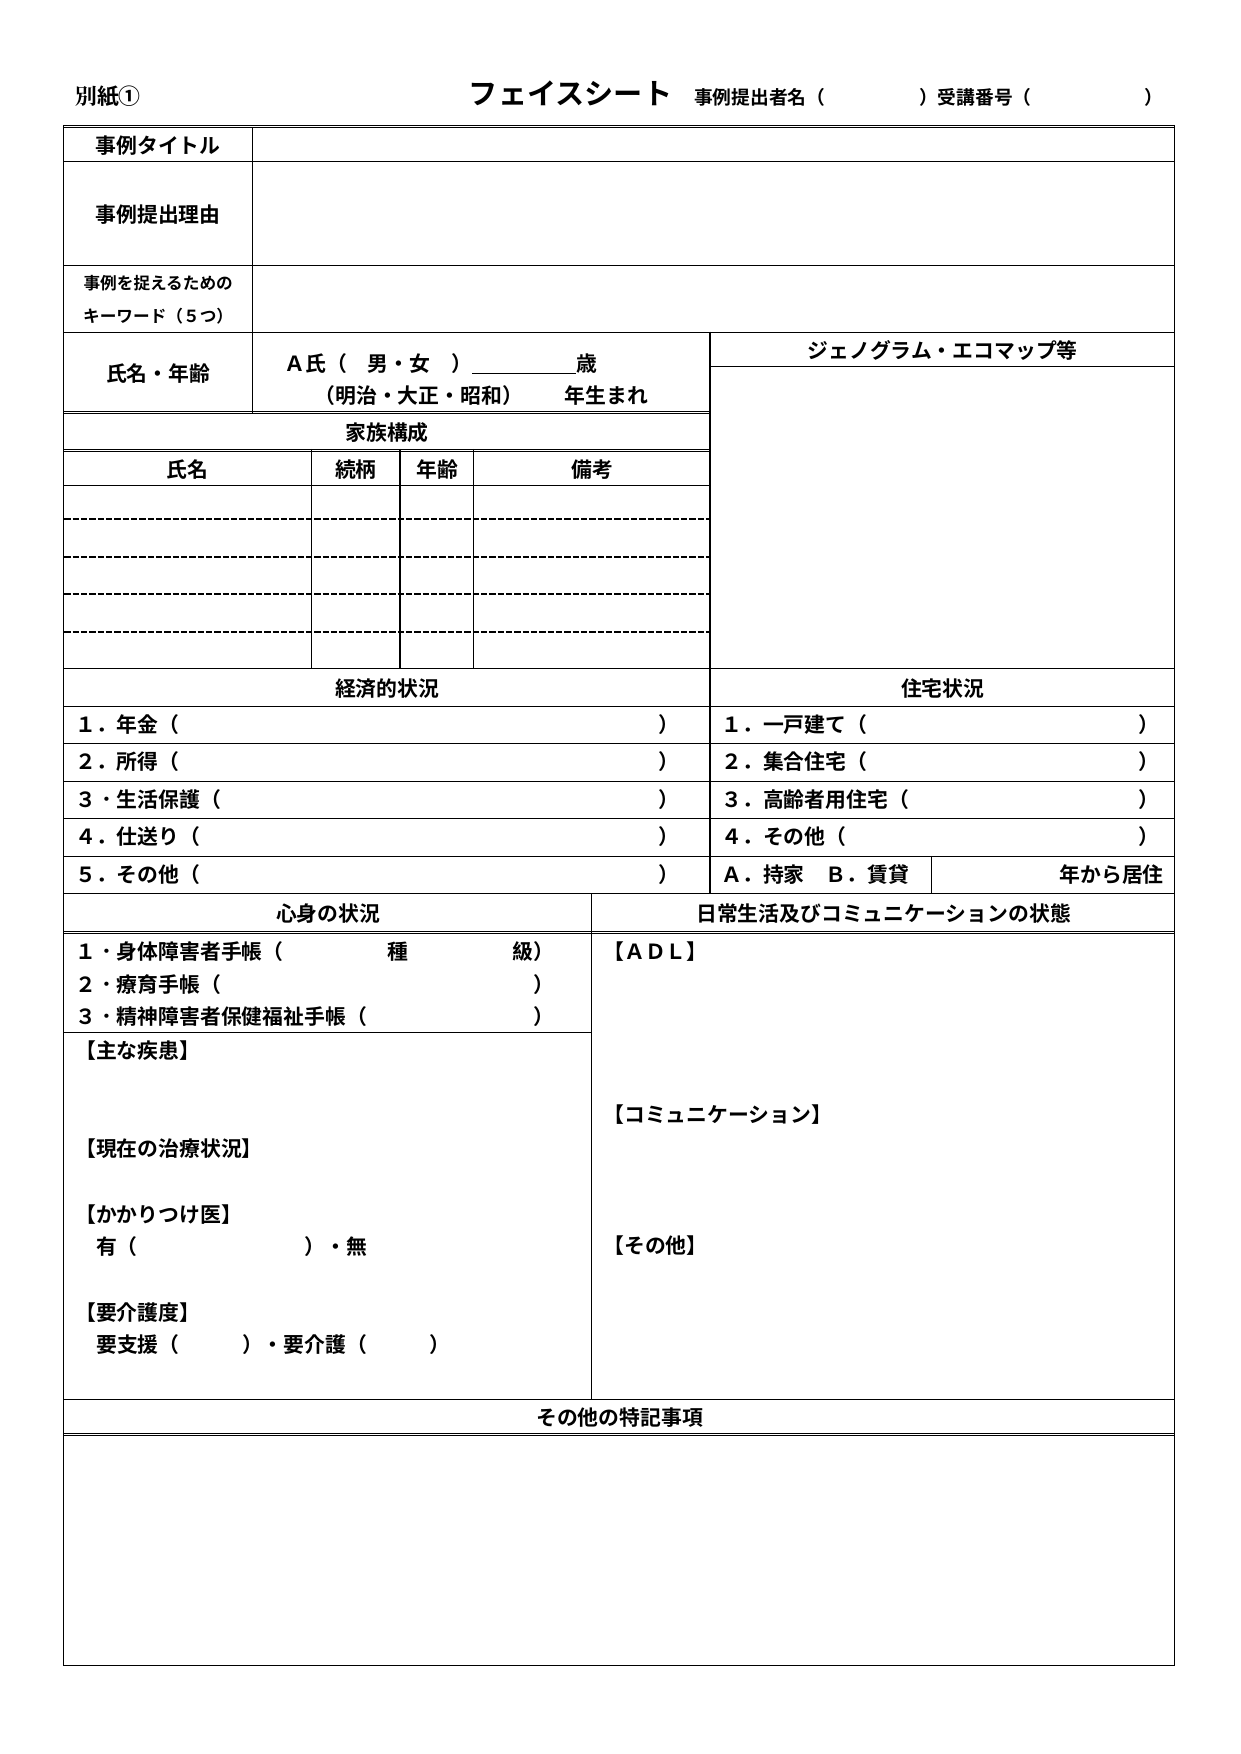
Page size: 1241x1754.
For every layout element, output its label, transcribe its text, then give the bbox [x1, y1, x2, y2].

table_cell [64, 556, 311, 593]
table_cell [312, 486, 399, 518]
table_cell 【ＡＤＬ】 【コミュニケーション】 【その他】 [592, 934, 1174, 1399]
table_cell [474, 556, 709, 593]
table_cell ジェノグラム・エコマップ等 [711, 333, 1174, 366]
table_cell [401, 486, 473, 518]
table_cell 経済的状況 [64, 669, 709, 706]
table_cell 心身の状況 [64, 894, 591, 931]
table_cell ３．生活保護（ ） [64, 782, 709, 818]
table_cell [64, 631, 311, 668]
table_cell [64, 593, 311, 631]
table_cell 家族構成 [64, 414, 709, 449]
table_cell 続柄 [312, 452, 399, 484]
table_cell [64, 1436, 1174, 1664]
table_cell [401, 518, 473, 556]
table_cell Ａ．持家 Ｂ．賃貸 [711, 857, 931, 893]
table_cell １．身体障害者手帳（ 種 級） ２．療育手帳（ ） ３．精神障害者保健福祉手帳（ ） [64, 934, 591, 1032]
table_cell 事例提出理由 [64, 162, 252, 265]
table_cell １．年金（ ） [64, 707, 709, 743]
table_cell [312, 631, 399, 668]
table_cell ４．その他（ ） [711, 819, 1174, 856]
table_cell [253, 266, 1174, 332]
table_cell [474, 593, 709, 631]
table_cell ２．所得（ ） [64, 744, 709, 781]
table_cell [474, 518, 709, 556]
table_cell [401, 593, 473, 631]
table_cell 年齢 [401, 452, 473, 484]
table_cell 【主な疾患】 【現在の治療状況】 【かかりつけ医】 有（ ）・無 【要介護度】 要支援（ ）・要介護（ ） [64, 1033, 591, 1399]
table_header [253, 128, 1174, 161]
table_cell 住宅状況 [711, 669, 1174, 706]
table_cell [401, 631, 473, 668]
text 別紙① フェイスシート 事例提出者名（ ）受講番号（ ） [75, 59, 1165, 125]
table_cell その他の特記事項 [64, 1400, 1174, 1432]
table_cell 氏名・年齢 [64, 333, 252, 411]
table_cell [312, 518, 399, 556]
table_cell [474, 631, 709, 668]
table_cell [312, 593, 399, 631]
table_cell 日常生活及びコミュニケーションの状態 [592, 894, 1174, 931]
table_cell ３．高齢者用住宅（ ） [711, 782, 1174, 818]
table_header 事例タイトル [64, 128, 252, 161]
table_cell 年から居住 [932, 857, 1174, 893]
table_cell [401, 556, 473, 593]
table_cell 事例を捉えるためのキーワード（５つ） [64, 266, 252, 332]
table_cell ５．その他（ ） [64, 857, 709, 893]
table_cell １．一戸建て（ ） [711, 707, 1174, 743]
table_cell 氏名 [64, 452, 311, 484]
table_cell 備考 [474, 452, 709, 484]
table_cell ４．仕送り（ ） [64, 819, 709, 856]
table_cell [64, 486, 311, 518]
table_cell [253, 162, 1174, 265]
table_cell ２．集合住宅（ ） [711, 744, 1174, 781]
table_cell [312, 556, 399, 593]
table_cell [474, 486, 709, 518]
table_cell Ａ氏（ 男・女 ） 歳 （明治・大正・昭和） 年生まれ [253, 333, 709, 411]
table_cell [64, 518, 311, 556]
table_cell [711, 367, 1174, 668]
